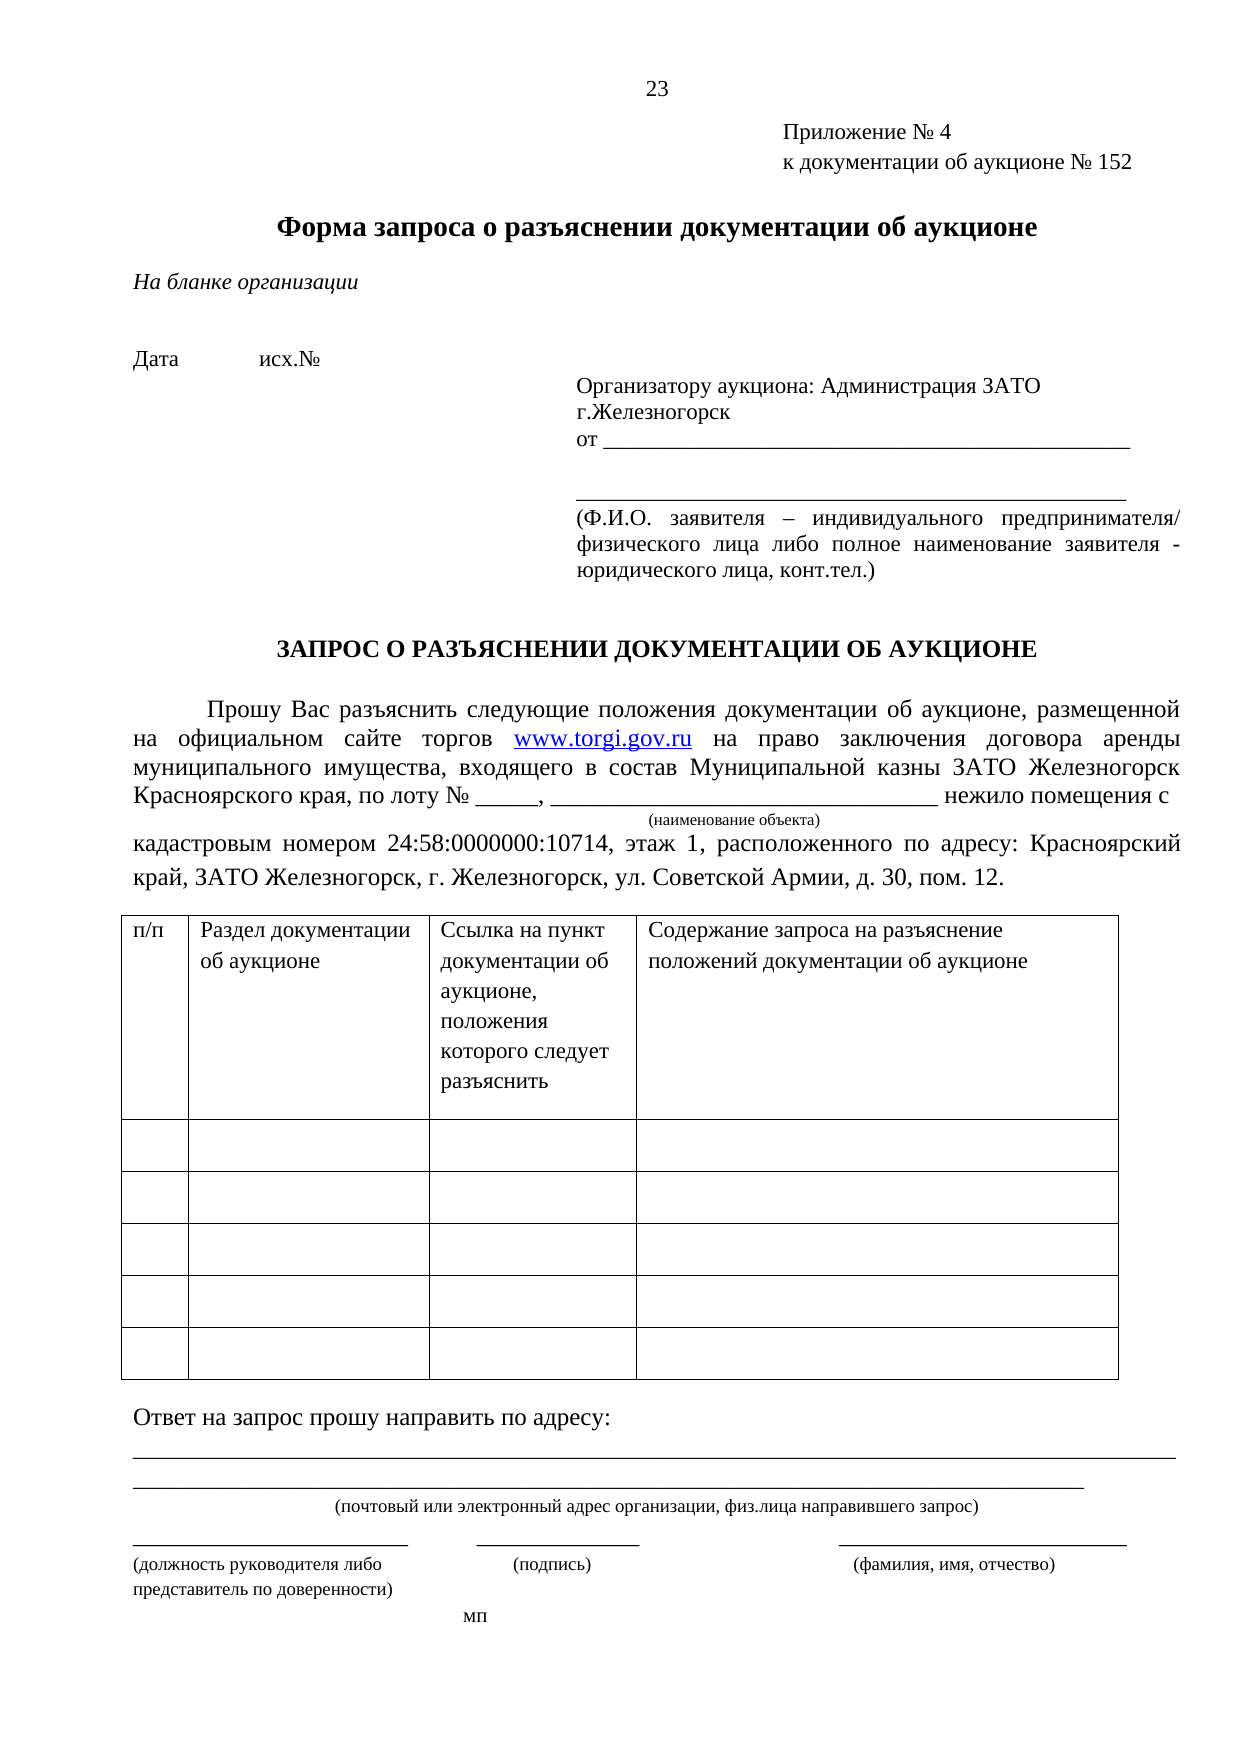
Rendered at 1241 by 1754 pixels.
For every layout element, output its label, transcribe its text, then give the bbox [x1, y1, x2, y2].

table_cell [637, 1276, 1118, 1327]
table_cell [637, 1172, 1118, 1223]
table_cell [430, 1224, 636, 1275]
table_cell [430, 1172, 636, 1223]
text к документации об аукционе № 152 [783, 148, 1181, 175]
table_cell [189, 1172, 429, 1223]
table_header п/п [122, 916, 188, 1118]
table_cell [637, 1224, 1118, 1275]
text (наименование объекта) [133, 809, 1181, 828]
text Организатору аукциона: Администрация ЗАТО г.Железногорск [576, 372, 1181, 424]
text Приложение № 4 [783, 118, 1181, 144]
text Ответ на запрос прошу направить по адресу: [133, 1402, 1181, 1431]
table_cell [430, 1120, 636, 1171]
text ______________________________________________________________________________________________________________________________________________________________________________ [133, 1435, 1181, 1492]
table_cell [430, 1276, 636, 1327]
table_cell [122, 1224, 188, 1275]
table_cell [637, 1328, 1118, 1379]
table_cell [637, 1120, 1118, 1171]
text кадастровым номером 24:58:0000000:10714, этаж 1, расположенного по адресу: Красноярский край, ЗАТО Железногорск, г. Железногорск, ул. Советской Армии, д. 30, пом. 12. [133, 828, 1181, 890]
table_cell [122, 1328, 188, 1379]
table_cell [122, 1276, 188, 1327]
table_cell [189, 1224, 429, 1275]
text (Ф.И.О. заявителя – индивидуального предпринимателя/ физического лица либо полное наименование заявителя - юридического лица, конт.тел.) [576, 504, 1181, 583]
table_cell [122, 1120, 188, 1171]
text Дата исх.№ [133, 346, 1181, 372]
table_cell [189, 1120, 429, 1171]
table_header Раздел документации об аукционе [189, 916, 429, 1118]
table_cell [122, 1172, 188, 1223]
text (должность руководителя либо (подпись) (фамилия, имя, отчество) [133, 1553, 1181, 1575]
text На бланке организации [133, 268, 1181, 294]
text ЗАПРОС О РАЗЪЯСНЕНИИ ДОКУМЕНТАЦИИ ОБ АУКЦИОНЕ [133, 634, 1181, 662]
text от ______________________________________________ [576, 424, 1181, 451]
text ________________________________________________ [576, 477, 1181, 504]
text ______________________ _____________ _______________________ [133, 1520, 1181, 1549]
table_cell [189, 1328, 429, 1379]
text представитель по доверенности) [133, 1578, 1181, 1599]
table_header Ссылка на пункт документации об аукционе, положения которого следует разъяснить [430, 916, 636, 1118]
table_cell [430, 1328, 636, 1379]
text Форма запроса о разъяснении документации об аукционе [133, 209, 1181, 242]
table_cell [189, 1276, 429, 1327]
text (почтовый или электронный адрес организации, физ.лица направившего запрос) [133, 1495, 1181, 1517]
text Прошу Вас разъяснить следующие положения документации об аукционе, размещенной на официальном сайте торгов www.torgi.gov.ru на право заключения договора аренды муниципального имущества, входящего в состав Муниципальной казны ЗАТО Железногорск Красноярского края, по лоту № _____, _______________________________ нежило помещения с [133, 694, 1181, 809]
text мп [133, 1603, 1181, 1627]
table_header Содержание запроса на разъяснение положений документации об аукционе [637, 916, 1118, 1118]
